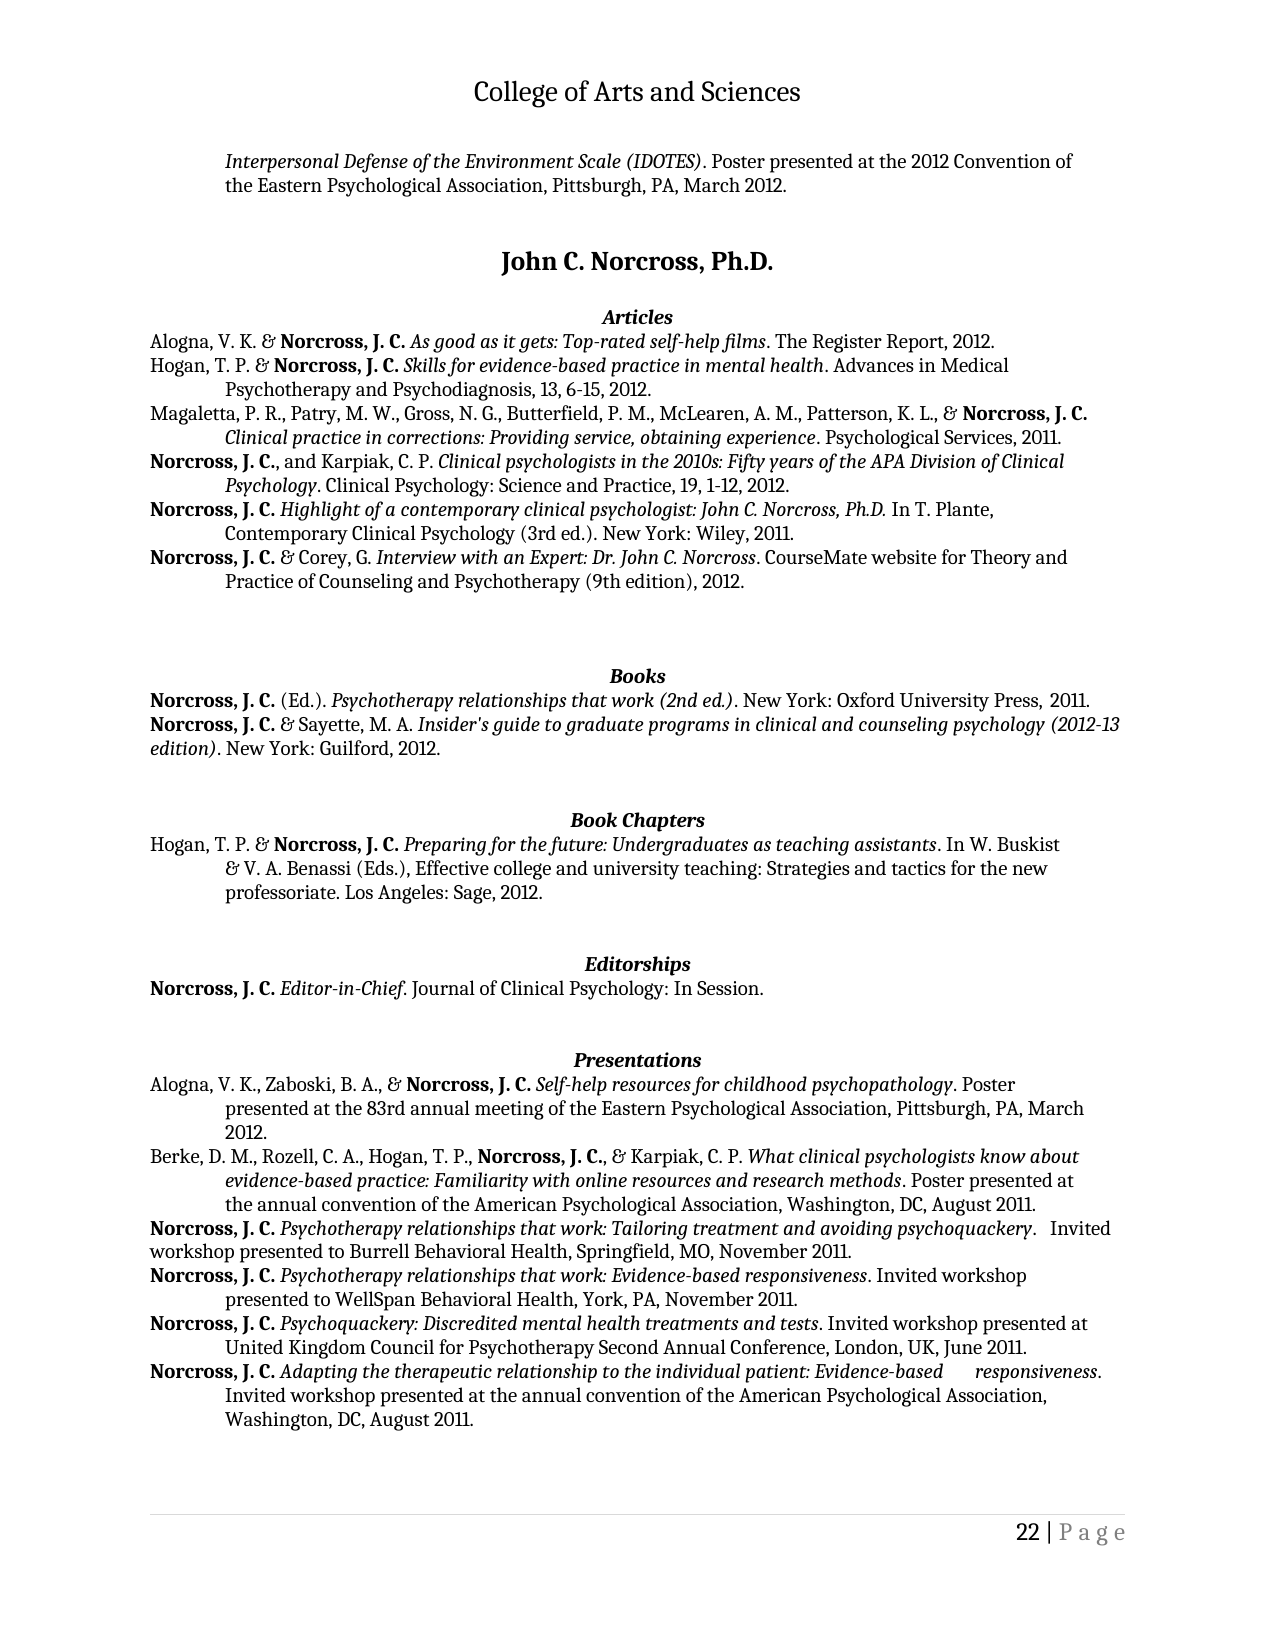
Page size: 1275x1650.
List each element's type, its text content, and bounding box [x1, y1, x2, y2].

text Berke, D. M., Rozell, C. A., Hogan, T. P., Norcross, J. C., & Karpiak, C. P. What clinical psychologists know about evidence-based practice: Familiarity with online resources and research methods. Poster presented at the annual convention of the American Psychological Association, Washington, DC, August 2011. [150, 1144, 1125, 1216]
text Magaletta, P. R., Patry, M. W., Gross, N. G., Butterfield, P. M., McLearen, A. M., Patterson, K. L., & Norcross, J. C. Clinical practice in corrections: Providing service, obtaining experience. Psychological Services, 2011. [150, 402, 1125, 449]
text Books [150, 665, 1125, 689]
text Norcross, J. C. Psychotherapy relationships that work: Evidence-based responsiveness. Invited workshop presented to WellSpan Behavioral Health, York, PA, November 2011. [150, 1264, 1125, 1312]
text John C. Norcross, Ph.D. [150, 246, 1125, 277]
text Contemporary Clinical Psychology (3rd ed.). New York: Wiley, 2011. [150, 521, 1125, 545]
text Norcross, J. C. & Corey, G. Interview with an Expert: Dr. John C. Norcross. CourseMate website for Theory and Practice of Counseling and Psychotherapy (9th edition), 2012. [150, 545, 1125, 593]
text Editorships [150, 953, 1125, 977]
text Norcross, J. C. Psychoquackery: Discredited mental health treatments and tests. Invited workshop presented at United Kingdom Council for Psychotherapy Second Annual Conference, London, UK, June 2011. [150, 1312, 1125, 1360]
text Alogna, V. K., Zaboski, B. A., & Norcross, J. C. Self-help resources for childhood psychopathology. Poster presented at the 83rd annual meeting of the Eastern Psychological Association, Pittsburgh, PA, March 2012. [150, 1072, 1125, 1144]
text Norcross, J. C. Adapting the therapeutic relationship to the individual patient: Evidence-based responsiveness. Invited workshop presented at the annual convention of the American Psychological Association, Washington, DC, August 2011. [150, 1360, 1125, 1432]
text Articles [150, 306, 1125, 330]
text Norcross, J. C. Psychotherapy relationships that work: Tailoring treatment and avoiding psychoquackery. Invited workshop presented to Burrell Behavioral Health, Springfield, MO, November 2011. [150, 1216, 1125, 1264]
text Interpersonal Defense of the Environment Scale (IDOTES). Poster presented at the 2012 Convention of the Eastern Psychological Association, Pittsburgh, PA, March 2012. [150, 150, 1125, 198]
text Norcross, J. C., and Karpiak, C. P. Clinical psychologists in the 2010s: Fifty years of the APA Division of Clinical Psychology. Clinical Psychology: Science and Practice, 19, 1-12, 2012. [150, 449, 1125, 497]
text Alogna, V. K. & Norcross, J. C. As good as it gets: Top-rated self-help films. The Register Report, 2012. [150, 330, 1125, 354]
text Norcross, J. C. & Sayette, M. A. Insider's guide to graduate programs in clinical and counseling psychology (2012-13 edition). New York: Guilford, 2012. [150, 713, 1125, 761]
text Norcross, J. C. Highlight of a contemporary clinical psychologist: John C. Norcross, Ph.D. In T. Plante, [150, 497, 1125, 521]
text Norcross, J. C. Editor-in-Chief. Journal of Clinical Psychology: In Session. [150, 977, 1125, 1001]
text Hogan, T. P. & Norcross, J. C. Preparing for the future: Undergraduates as teaching assistants. In W. Buskist & V. A. Benassi (Eds.), Effective college and university teaching: Strategies and tactics for the new professoriate. Los Angeles: Sage, 2012. [150, 833, 1125, 905]
text Norcross, J. C. (Ed.). Psychotherapy relationships that work (2nd ed.). New York: Oxford University Press, 2011. [150, 689, 1125, 713]
text Presentations [150, 1048, 1125, 1072]
text Hogan, T. P. & Norcross, J. C. Skills for evidence-based practice in mental health. Advances in Medical Psychotherapy and Psychodiagnosis, 13, 6-15, 2012. [150, 354, 1125, 402]
text Book Chapters [150, 809, 1125, 833]
